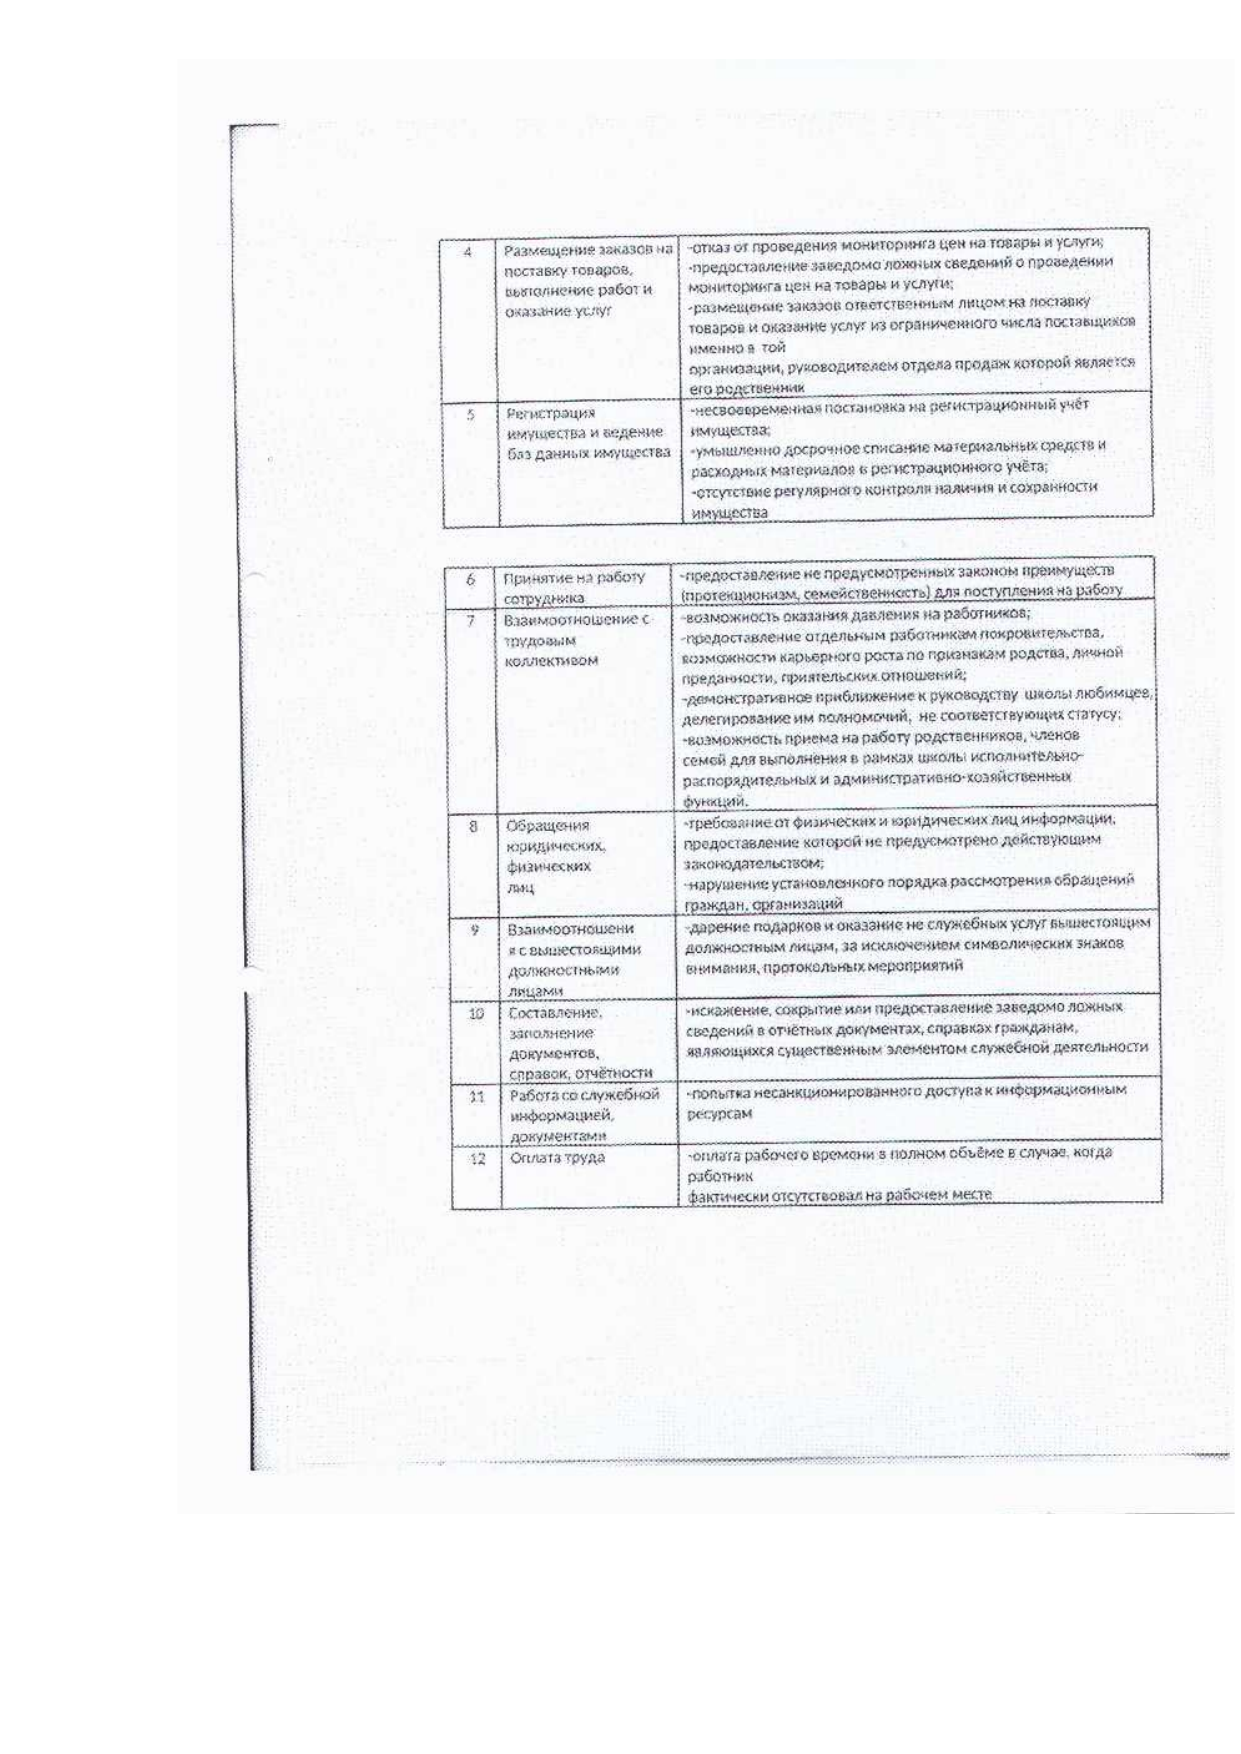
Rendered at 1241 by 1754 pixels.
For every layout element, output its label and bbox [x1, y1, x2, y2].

picture [177, 59, 1235, 1514]
